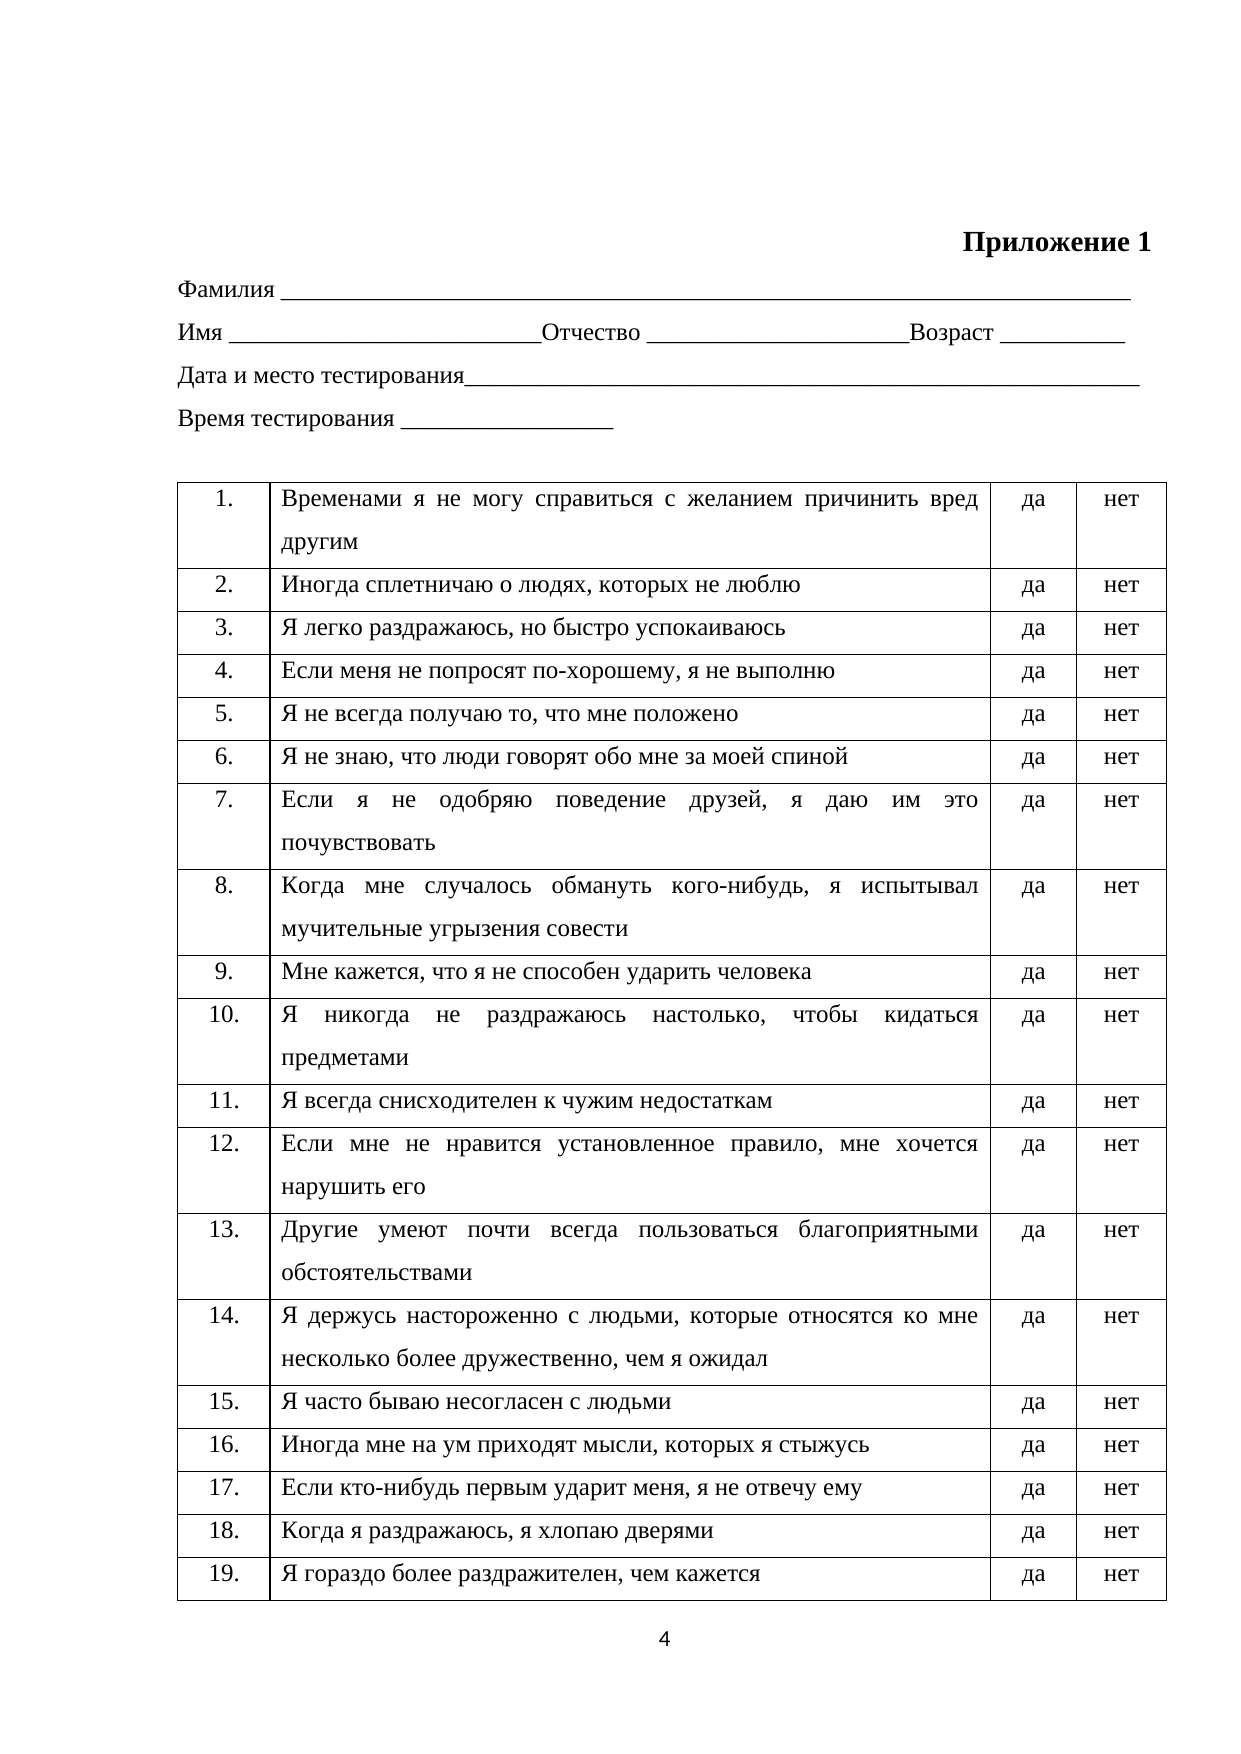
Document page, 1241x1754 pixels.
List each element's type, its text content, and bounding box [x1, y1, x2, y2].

table_cell да [991, 784, 1076, 869]
table_cell да [991, 1085, 1076, 1127]
table_header нет [1077, 483, 1166, 568]
table_cell Я никогда не раздражаюсь настолько, чтобы кидаться предметами [271, 999, 990, 1084]
table_cell Если я не одобряю поведение друзей, я даю им это почувствовать [271, 784, 990, 869]
table_cell да [991, 1300, 1076, 1385]
table_cell нет [1077, 655, 1166, 697]
table_cell 10. [178, 999, 269, 1084]
table_cell нет [1077, 1300, 1166, 1385]
table_cell 16. [178, 1429, 269, 1471]
table_cell 19. [178, 1558, 269, 1599]
table_cell нет [1077, 956, 1166, 998]
table_cell да [991, 870, 1076, 955]
table_cell 3. [178, 612, 269, 654]
table_cell 14. [178, 1300, 269, 1385]
table_cell 2. [178, 569, 269, 611]
table_cell Другие умеют почти всегда пользоваться благоприятными обстоятельствами [271, 1214, 990, 1299]
table_cell Я не знаю, что люди говорят обо мне за моей спиной [271, 741, 990, 783]
table_cell 13. [178, 1214, 269, 1299]
table_cell нет [1077, 784, 1166, 869]
table_cell нет [1077, 870, 1166, 955]
table_cell Я не всегда получаю то, что мне положено [271, 698, 990, 740]
table_cell нет [1077, 1128, 1166, 1213]
table_cell да [991, 1558, 1076, 1599]
table_cell да [991, 956, 1076, 998]
table_cell Мне кажется, что я не способен ударить человека [271, 956, 990, 998]
table_cell Когда мне случалось обмануть кого-нибудь, я испытывал мучительные угрызения совести [271, 870, 990, 955]
table_cell да [991, 1128, 1076, 1213]
table_cell да [991, 1429, 1076, 1471]
table_cell нет [1077, 1515, 1166, 1557]
table_cell 18. [178, 1515, 269, 1557]
text Имя _________________________Отчество _____________________Возраст __________ [177, 317, 1152, 346]
table_cell Я всегда снисходителен к чужим недостаткам [271, 1085, 990, 1127]
text Время тестирования _________________ [177, 403, 1152, 432]
table_cell да [991, 1515, 1076, 1557]
table_cell 12. [178, 1128, 269, 1213]
table_cell нет [1077, 1472, 1166, 1514]
table_cell 11. [178, 1085, 269, 1127]
table_cell 6. [178, 741, 269, 783]
table_cell Когда я раздражаюсь, я хлопаю дверями [271, 1515, 990, 1557]
table_cell Если меня не попросят по-хорошему, я не выполню [271, 655, 990, 697]
table_cell Я часто бываю несогласен с людьми [271, 1386, 990, 1428]
table_cell Если кто-нибудь первым ударит меня, я не отвечу ему [271, 1472, 990, 1514]
table_cell Я держусь настороженно с людьми, которые относятся ко мне несколько более дружественно, чем я ожидал [271, 1300, 990, 1385]
table_cell да [991, 1472, 1076, 1514]
table_cell нет [1077, 999, 1166, 1084]
table_cell нет [1077, 569, 1166, 611]
table_cell 7. [178, 784, 269, 869]
table_cell 17. [178, 1472, 269, 1514]
table_cell нет [1077, 1429, 1166, 1471]
table_cell нет [1077, 1386, 1166, 1428]
table_cell 8. [178, 870, 269, 955]
table_cell да [991, 612, 1076, 654]
table_cell да [991, 1214, 1076, 1299]
table_header да [991, 483, 1076, 568]
table_cell 9. [178, 956, 269, 998]
table_cell да [991, 698, 1076, 740]
table_cell нет [1077, 741, 1166, 783]
table_cell да [991, 741, 1076, 783]
table_cell Если мне не нравится установленное правило, мне хочется нарушить его [271, 1128, 990, 1213]
table_cell да [991, 655, 1076, 697]
table_cell нет [1077, 1085, 1166, 1127]
table_cell нет [1077, 1214, 1166, 1299]
table_cell Я гораздо более раздражителен, чем кажется [271, 1558, 990, 1599]
table_cell Иногда мне на ум приходят мысли, которых я стыжусь [271, 1429, 990, 1471]
table_header 1. [178, 483, 269, 568]
text Фамилия ____________________________________________________________________ [177, 274, 1152, 303]
table_cell Я легко раздражаюсь, но быстро успокаиваюсь [271, 612, 990, 654]
table_cell Иногда сплетничаю о людях, которых не люблю [271, 569, 990, 611]
table_header Временами я не могу справиться с желанием причинить вред другим [271, 483, 990, 568]
table_cell да [991, 569, 1076, 611]
table_cell да [991, 999, 1076, 1084]
table_cell нет [1077, 1558, 1166, 1599]
table_cell 5. [178, 698, 269, 740]
text Дата и место тестирования______________________________________________________ [177, 360, 1152, 389]
text Приложение 1 [177, 224, 1152, 257]
table_cell 4. [178, 655, 269, 697]
table_cell нет [1077, 698, 1166, 740]
table_cell да [991, 1386, 1076, 1428]
table_cell 15. [178, 1386, 269, 1428]
table_cell нет [1077, 612, 1166, 654]
